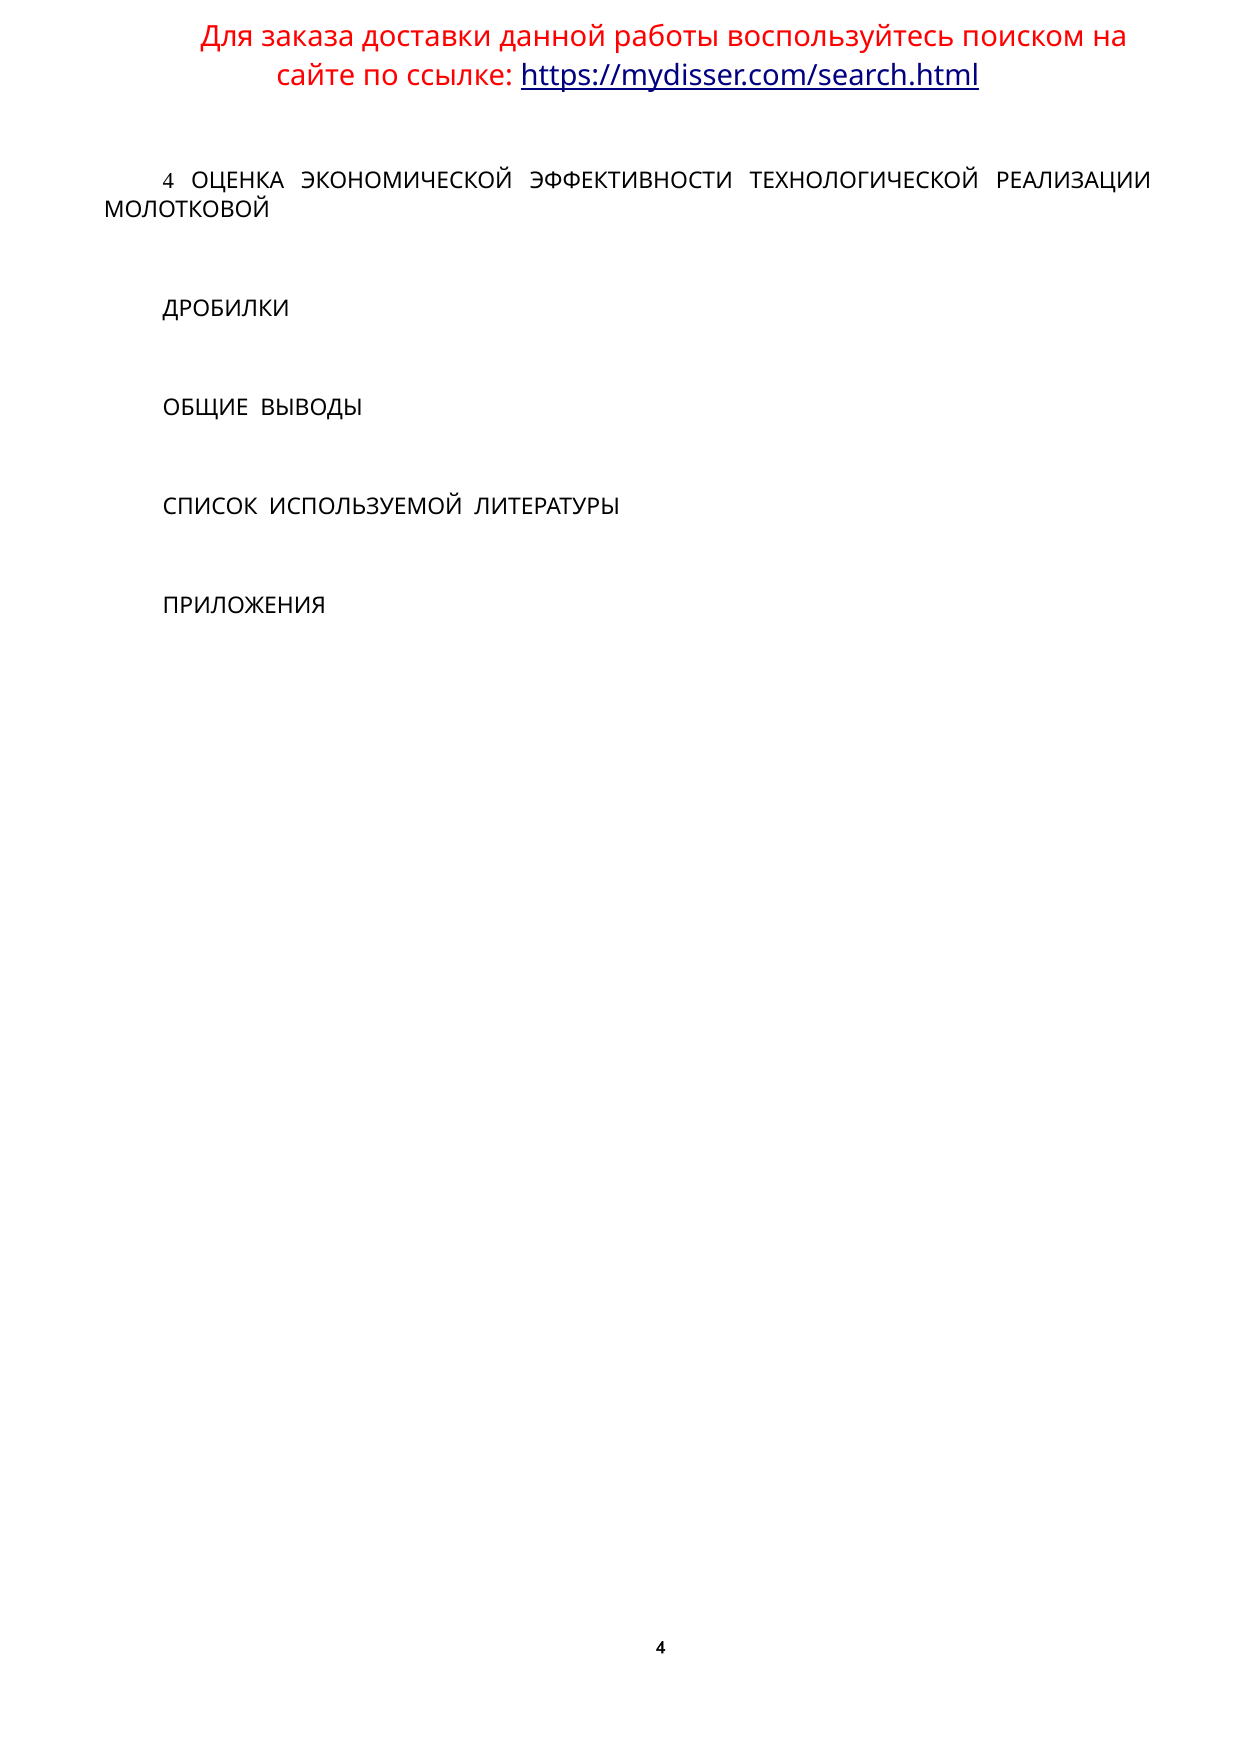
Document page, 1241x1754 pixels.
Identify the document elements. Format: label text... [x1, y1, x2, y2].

text ОБЩИЕ ВЫВОДЫ [103, 392, 1152, 420]
text ПРИЛОЖЕНИЯ [103, 590, 1152, 619]
text 4 ОЦЕНКА ЭКОНОМИЧЕСКОЙ ЭФФЕКТИВНОСТИ ТЕХНОЛОГИЧЕСКОЙ РЕАЛИЗАЦИИ МОЛОТКОВОЙ [103, 164, 1152, 222]
text ДРОБИЛКИ [103, 292, 1152, 321]
text СПИСОК ИСПОЛЬЗУЕМОЙ ЛИТЕРАТУРЫ [103, 491, 1152, 519]
